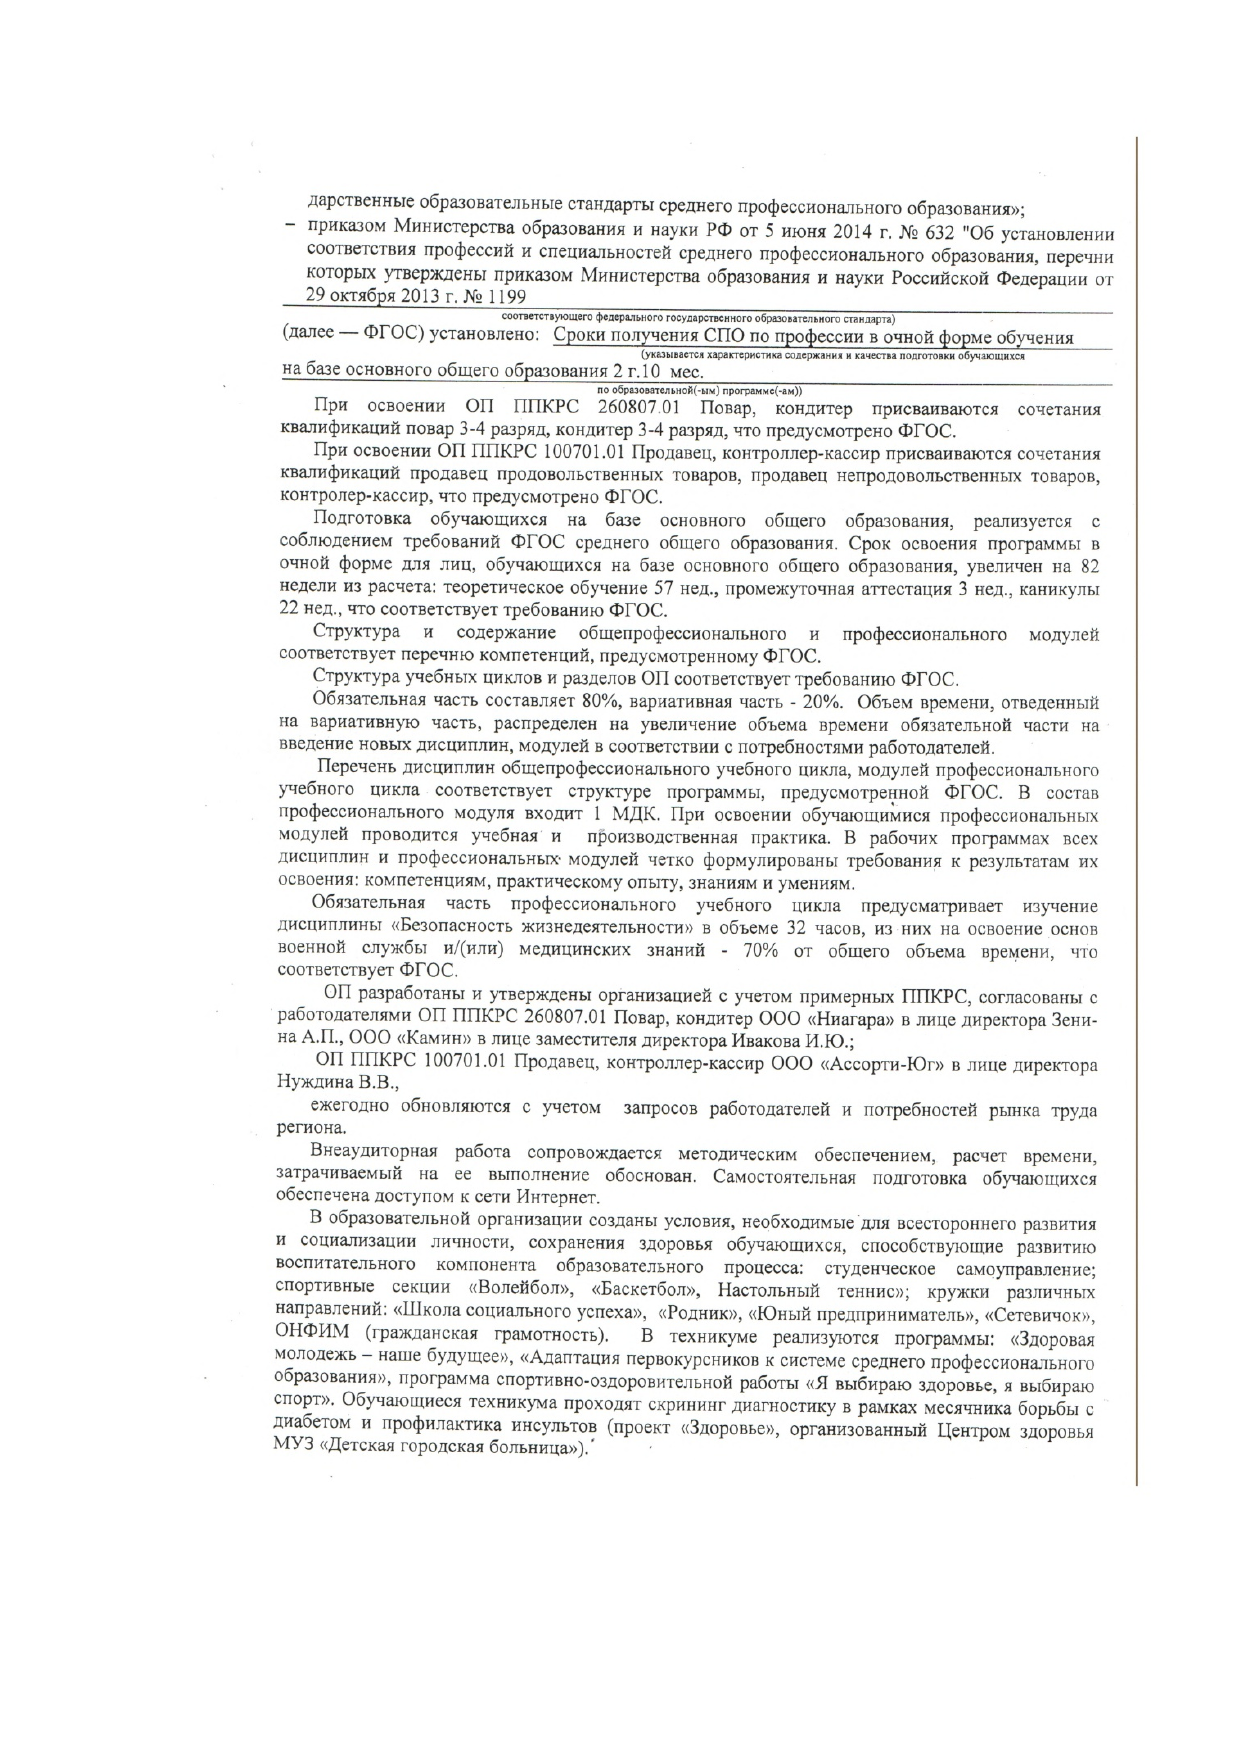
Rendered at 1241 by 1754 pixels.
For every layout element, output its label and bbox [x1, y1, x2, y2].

picture [177, 118, 1151, 1497]
